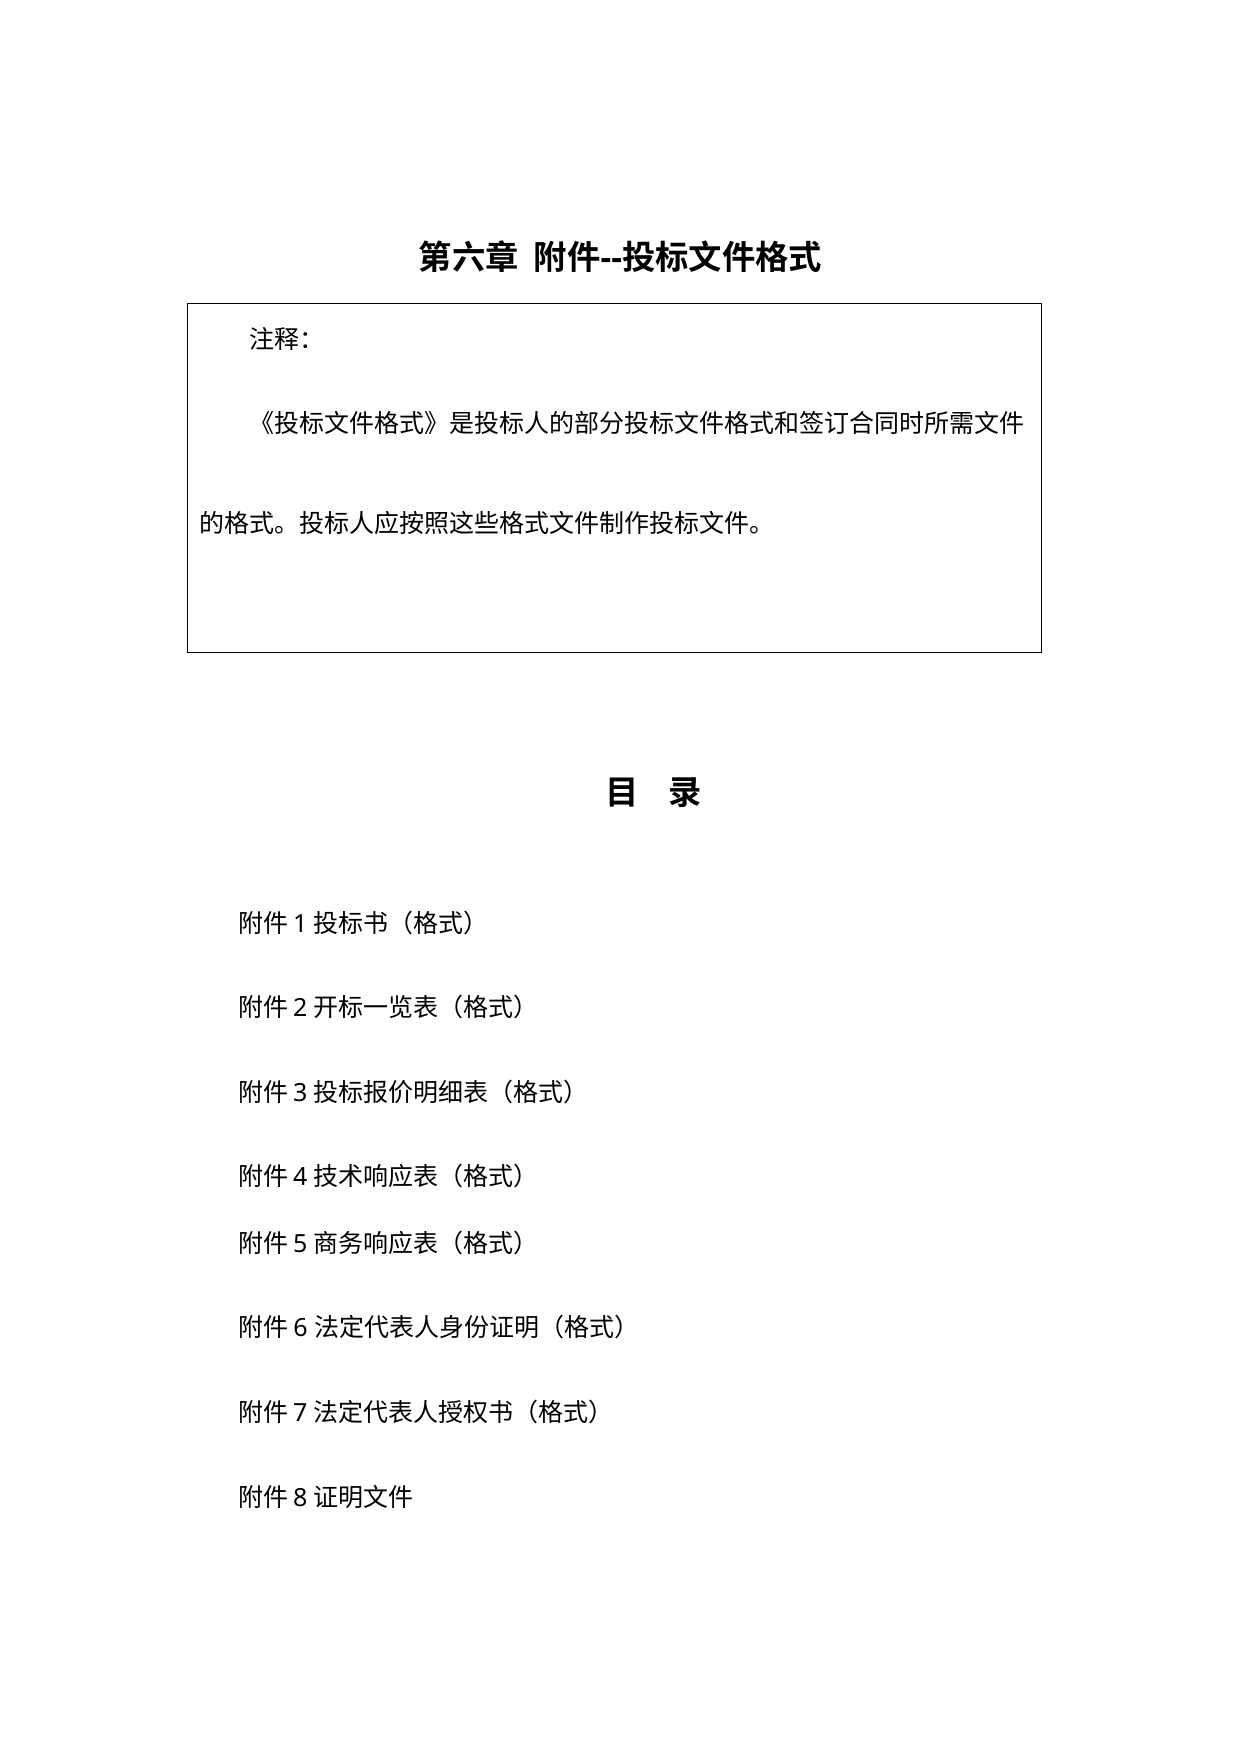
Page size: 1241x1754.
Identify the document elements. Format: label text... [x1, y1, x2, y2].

table_header 注释： 《投标文件格式》是投标人的部分投标文件格式和签订合同时所需文件的格式。投标人应按照这些格式文件制作投标文件。 [188, 304, 1041, 652]
text 目 录 [188, 765, 1052, 814]
text 附件8 证明文件 [188, 1462, 1052, 1528]
text 附件6 法定代表人身份证明（格式） [238, 1293, 1052, 1359]
text 附件2 开标一览表（格式） [188, 972, 1052, 1039]
text 附件4 技术响应表（格式） [188, 1142, 1052, 1208]
text 附件5 商务响应表（格式） [188, 1208, 1052, 1274]
text 附件7 法定代表人授权书（格式） [188, 1377, 1052, 1444]
text 附件3 投标报价明细表（格式） [188, 1057, 1052, 1123]
text 附件1 投标书（格式） [188, 888, 1052, 954]
text 第六章 附件--投标文件格式 [188, 231, 1052, 279]
